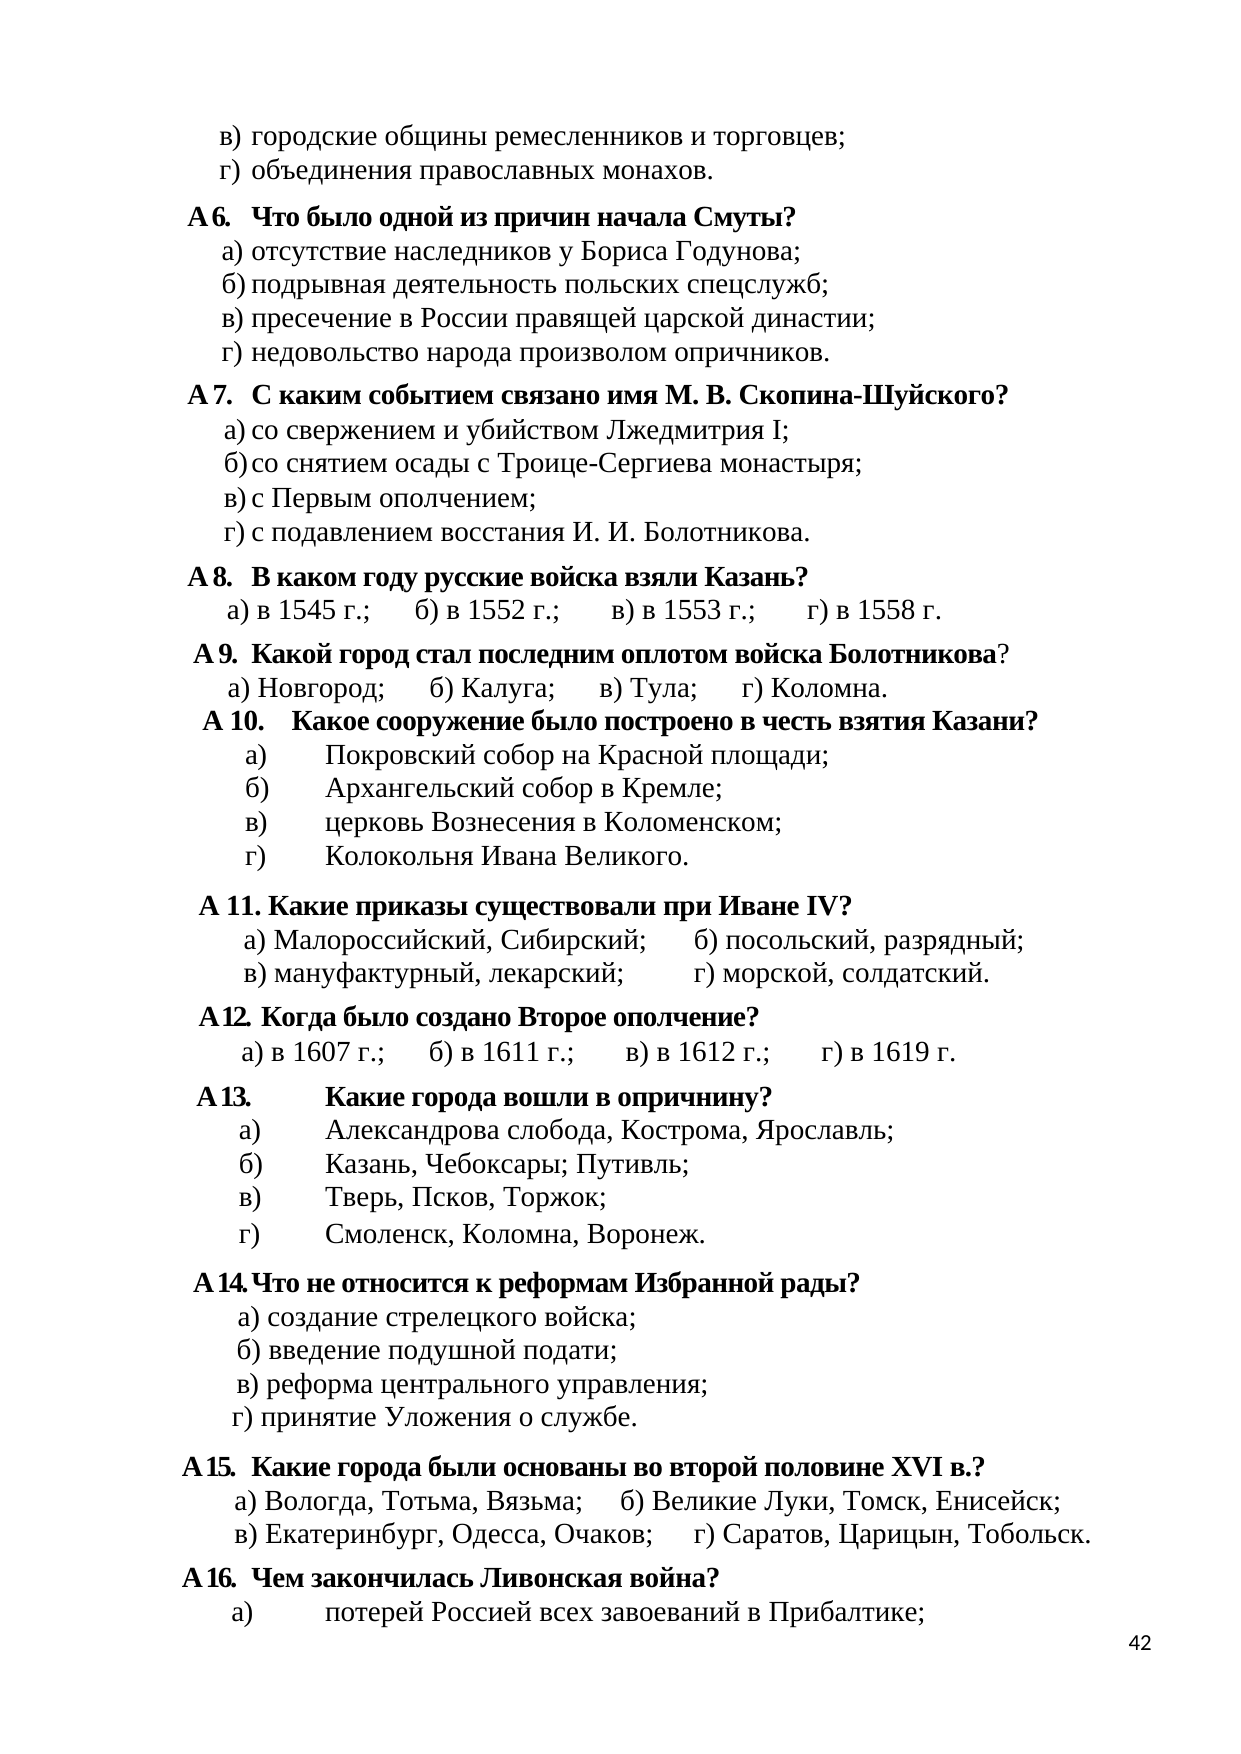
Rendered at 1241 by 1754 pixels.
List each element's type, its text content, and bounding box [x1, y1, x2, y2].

text А 13. Какие города вошли в опричнину? [196, 1079, 1152, 1112]
text в) церковь Вознесения в Коломенском; [245, 804, 1152, 838]
text А 16. Чем закончилась Ливонская война? [182, 1560, 1152, 1594]
text а) в 1545 г.; б) в 1552 г.; в) в 1553 г.; г) в 1558 г. [227, 592, 1152, 626]
text А 6. Что было одной из причин начала Смуты? [187, 199, 1152, 233]
text б) Архангельский собор в Кремле; [245, 771, 1152, 804]
text а) в 1607 г.; б) в 1611 г.; в) в 1612 г.; г) в 1619 г. [241, 1034, 1152, 1067]
text в) Тверь, Псков, Торжок; [239, 1179, 1152, 1213]
text а) отсутствие наследников у Бориса Годунова; [221, 233, 1152, 267]
text а) со свержением и убийством Лжедмитрия I; [224, 412, 1152, 446]
text г) объединения православных монахов. [219, 152, 1152, 186]
text г) Колокольня Ивана Великого. [245, 838, 1152, 872]
text б) Казань, Чебоксары; Путивль; [239, 1146, 1152, 1179]
text в) мануфактурный, лекарский; г) морской, солдатский. [243, 956, 1152, 989]
text А 9. Какой город стал последним оплотом войска Болотникова? а) Новгород; б) Калуга; в) Тула; г) Коломна. [193, 636, 1110, 703]
text А 12. Когда было создано Второе ополчение? [198, 999, 1152, 1033]
text А 8. В каком году русские войска взяли Казань? [187, 559, 1152, 592]
text в) городские общины ремесленников и торговцев; [219, 118, 1152, 152]
text г) недовольство народа произволом опричников. [221, 334, 1152, 367]
text г) с подавлением восстания И. И. Болотникова. [224, 514, 1152, 548]
text а) Покровский собор на Красной площади; [245, 737, 1152, 771]
text А 7. С каким событием связано имя М. В. Скопина-Шуйского? [187, 377, 1152, 411]
text А 10. Какое сооружение было построено в честь взятия Казани? [202, 703, 1152, 737]
text б) введение подушной подати; [236, 1332, 1152, 1366]
text а) Малороссийский, Сибирский; б) посольский, разрядный; [243, 922, 1152, 956]
text б) подрывная деятельность польских спецслужб; [221, 267, 1152, 300]
text в) реформа центрального управления; г) принятие Уложения о службе. [217, 1366, 858, 1433]
text в) с Первым ополчением; [224, 481, 1152, 514]
text а) потерей Россией всех завоеваний в Прибалтике; [231, 1594, 1152, 1627]
text А 14. Что не относится к реформам Избранной рады? а) создание стрелецкого войска; [193, 1265, 1026, 1332]
text а) Вологда, Тотьма, Вязьма; б) Великие Луки, Томск, Енисейск; [234, 1483, 1152, 1516]
text А 11. Какие приказы существовали при Иване IV? [198, 888, 1152, 922]
text а) Александрова слобода, Кострома, Ярославль; [239, 1112, 1152, 1146]
text в) пресечение в России правящей царской династии; [221, 300, 1152, 334]
text А 15. Какие города были основаны во второй половине XVI в.? [182, 1449, 1152, 1483]
text в) Екатеринбург, Одесса, Очаков; г) Саратов, Царицын, Тобольск. [234, 1516, 1152, 1550]
text б) со снятием осады с Троице-Сергиева монастыря; [224, 446, 1152, 479]
text г) Смоленск, Коломна, Воронеж. [239, 1216, 1152, 1249]
